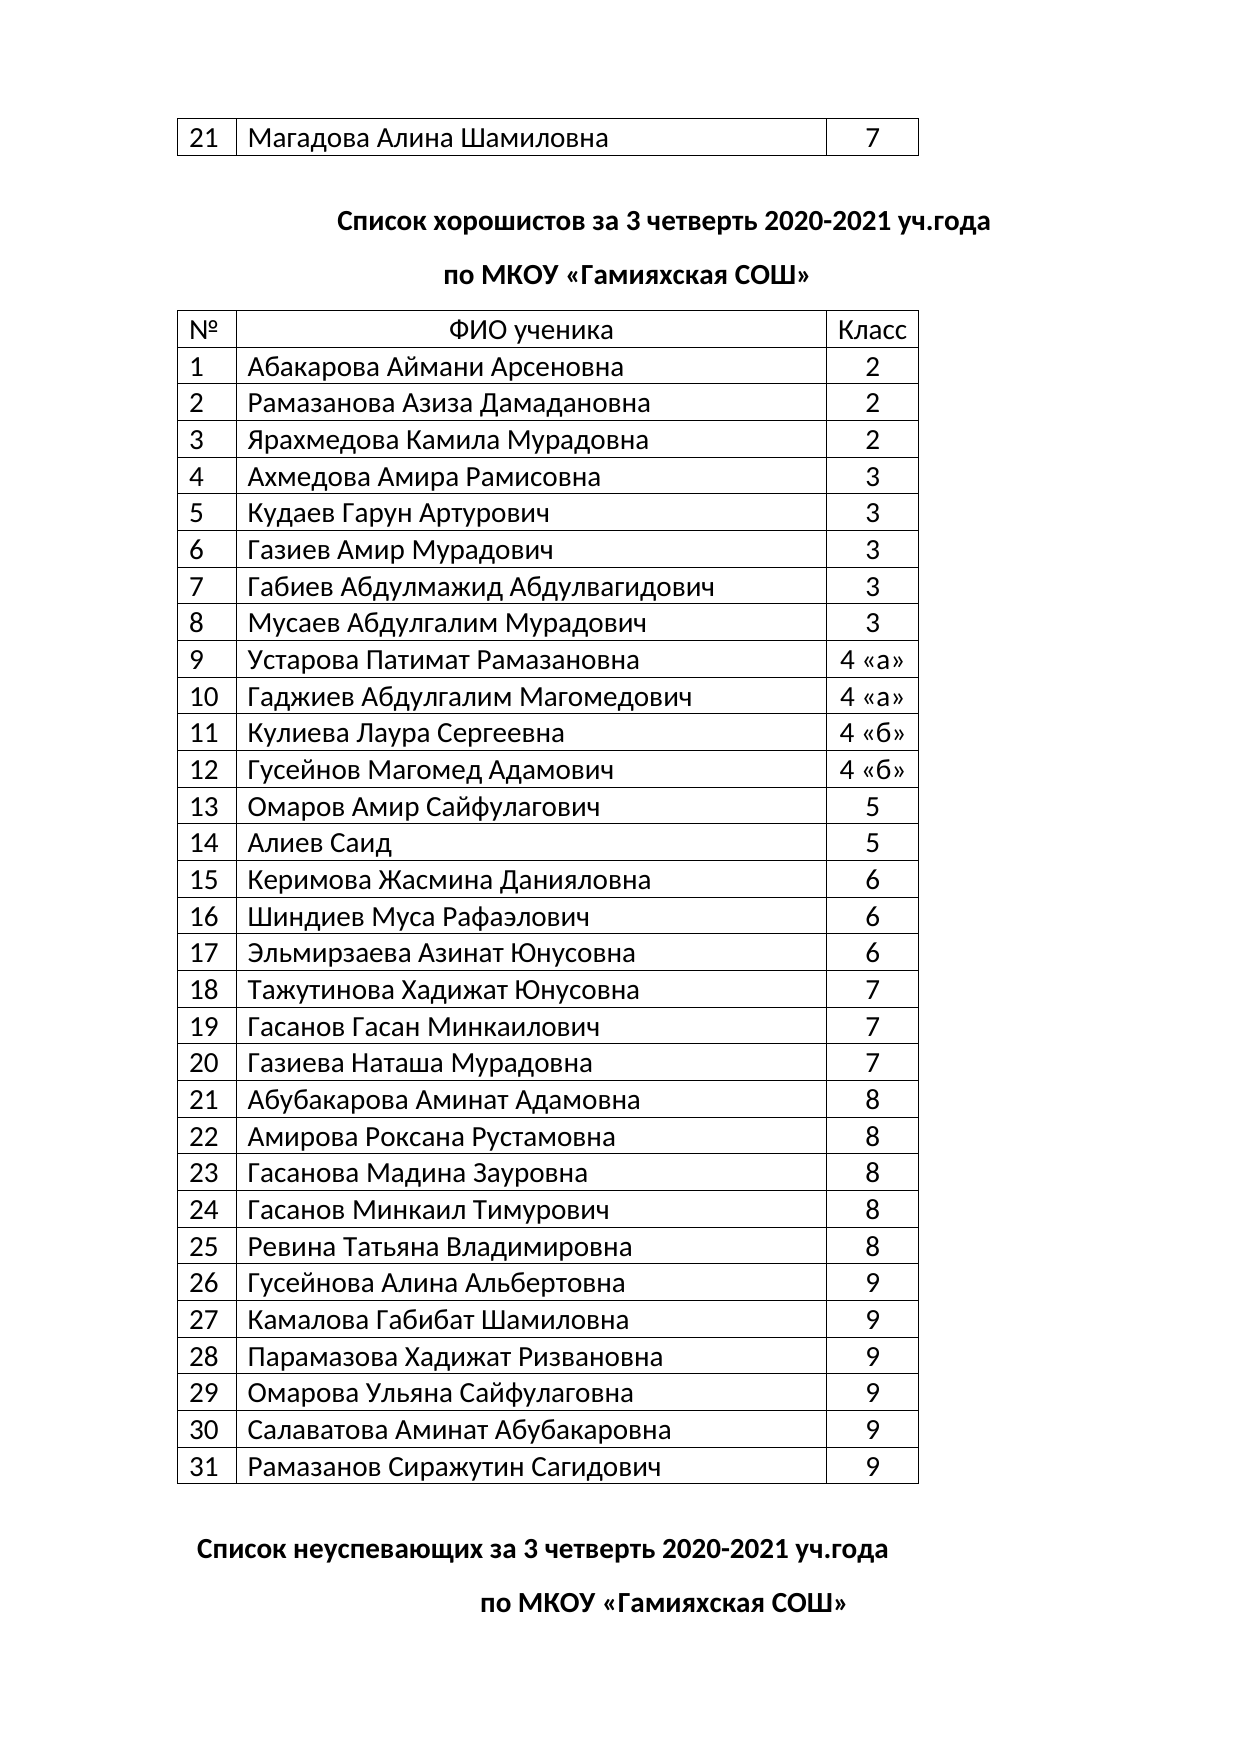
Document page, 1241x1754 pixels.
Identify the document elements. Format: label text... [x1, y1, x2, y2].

table_cell Мусаев Абдулгалим Мурадович [237, 604, 826, 640]
table_header ФИО ученика [237, 311, 826, 347]
table_cell 5 [178, 494, 236, 530]
table_cell 7 [178, 568, 236, 603]
table_cell 11 [178, 714, 236, 750]
table_cell 30 [178, 1411, 236, 1447]
table_cell 6 [827, 898, 918, 933]
table_cell 22 [178, 1118, 236, 1153]
text Список хорошистов за 3 четверть 2020-2021 уч.года [177, 202, 1152, 237]
table_cell 9 [827, 1411, 918, 1447]
table_cell Амирова Роксана Рустамовна [237, 1118, 826, 1153]
table_cell 7 [827, 119, 918, 155]
table_cell 9 [827, 1264, 918, 1300]
table_cell 12 [178, 751, 236, 787]
table_cell 10 [178, 678, 236, 713]
table_cell Салаватова Аминат Абубакаровна [237, 1411, 826, 1447]
table_cell 7 [827, 971, 918, 1007]
table_cell 14 [178, 824, 236, 860]
table_cell 9 [178, 641, 236, 677]
table_cell 4 «а» [827, 641, 918, 677]
table_cell Гусейнова Алина Альбертовна [237, 1264, 826, 1300]
table_cell Алиев Саид [237, 824, 826, 860]
table_header Класс [827, 311, 918, 347]
table_cell Ахмедова Амира Рамисовна [237, 458, 826, 493]
table_cell 8 [827, 1118, 918, 1153]
table_cell Ярахмедова Камила Мурадовна [237, 421, 826, 457]
table_cell 20 [178, 1044, 236, 1080]
table_cell 3 [178, 421, 236, 457]
table_cell 17 [178, 934, 236, 970]
table_cell 9 [827, 1374, 918, 1410]
table_cell 6 [827, 934, 918, 970]
table_cell 6 [178, 531, 236, 567]
table_cell Ревина Татьяна Владимировна [237, 1228, 826, 1263]
table_cell 8 [178, 604, 236, 640]
table_cell 8 [827, 1191, 918, 1227]
table_cell 15 [178, 861, 236, 897]
table_cell 26 [178, 1264, 236, 1300]
table_cell Тажутинова Хадижат Юнусовна [237, 971, 826, 1007]
table_cell 21 [178, 119, 236, 155]
table_cell 31 [178, 1448, 236, 1483]
text Список неуспевающих за 3 четверть 2020-2021 уч.года [177, 1530, 1152, 1566]
table_cell Омарова Ульяна Сайфулаговна [237, 1374, 826, 1410]
table_cell 4 [178, 458, 236, 493]
table_cell Устарова Патимат Рамазановна [237, 641, 826, 677]
table_cell 5 [827, 788, 918, 823]
table_cell 9 [827, 1448, 918, 1483]
table_cell Парамазова Хадижат Ризвановна [237, 1338, 826, 1373]
table_cell 24 [178, 1191, 236, 1227]
table_cell Рамазанов Сиражутин Сагидович [237, 1448, 826, 1483]
table_cell Абубакарова Аминат Адамовна [237, 1081, 826, 1117]
table_cell Гусейнов Магомед Адамович [237, 751, 826, 787]
table_header № [178, 311, 236, 347]
table_cell 28 [178, 1338, 236, 1373]
table_cell Омаров Амир Сайфулагович [237, 788, 826, 823]
table_cell 4 «а» [827, 678, 918, 713]
text по МКОУ «Гамияхская СОШ» [177, 1584, 1152, 1620]
table_cell Гаджиев Абдулгалим Магомедович [237, 678, 826, 713]
table_cell 2 [827, 348, 918, 383]
table_cell Керимова Жасмина Данияловна [237, 861, 826, 897]
table_cell Газиева Наташа Мурадовна [237, 1044, 826, 1080]
table_cell 21 [178, 1081, 236, 1117]
table_cell 3 [827, 458, 918, 493]
table_cell Гасанов Гасан Минкаилович [237, 1008, 826, 1043]
table_cell 2 [178, 384, 236, 420]
table_cell 8 [827, 1228, 918, 1263]
table_cell Шиндиев Муса Рафаэлович [237, 898, 826, 933]
table_cell Газиев Амир Мурадович [237, 531, 826, 567]
table_cell 3 [827, 604, 918, 640]
table_cell 7 [827, 1044, 918, 1080]
table_cell Эльмирзаева Азинат Юнусовна [237, 934, 826, 970]
table_cell 23 [178, 1154, 236, 1190]
table_cell 27 [178, 1301, 236, 1337]
table_cell Гасанов Минкаил Тимурович [237, 1191, 826, 1227]
table_cell 29 [178, 1374, 236, 1410]
table_cell 4 «б» [827, 714, 918, 750]
table_cell 3 [827, 494, 918, 530]
table_cell 7 [827, 1008, 918, 1043]
table_cell Габиев Абдулмажид Абдулвагидович [237, 568, 826, 603]
table_cell 4 «б» [827, 751, 918, 787]
table_cell Рамазанова Азиза Дамадановна [237, 384, 826, 420]
table_cell 6 [827, 861, 918, 897]
table_cell 18 [178, 971, 236, 1007]
table_cell Гасанова Мадина Зауровна [237, 1154, 826, 1190]
table_cell Магадова Алина Шамиловна [237, 119, 826, 155]
table_cell 1 [178, 348, 236, 383]
table_cell 16 [178, 898, 236, 933]
table_cell 5 [827, 824, 918, 860]
table_cell 2 [827, 384, 918, 420]
table_cell 25 [178, 1228, 236, 1263]
table_cell 8 [827, 1154, 918, 1190]
table_cell 2 [827, 421, 918, 457]
table_cell Абакарова Аймани Арсеновна [237, 348, 826, 383]
table_cell 3 [827, 568, 918, 603]
table_cell Кулиева Лаура Сергеевна [237, 714, 826, 750]
table_cell 9 [827, 1338, 918, 1373]
table_cell 3 [827, 531, 918, 567]
table_cell Камалова Габибат Шамиловна [237, 1301, 826, 1337]
table_cell 8 [827, 1081, 918, 1117]
text по МКОУ «Гамияхская СОШ» [177, 256, 1152, 292]
table_cell Кудаев Гарун Артурович [237, 494, 826, 530]
table_cell 19 [178, 1008, 236, 1043]
table_cell 9 [827, 1301, 918, 1337]
table_cell 13 [178, 788, 236, 823]
